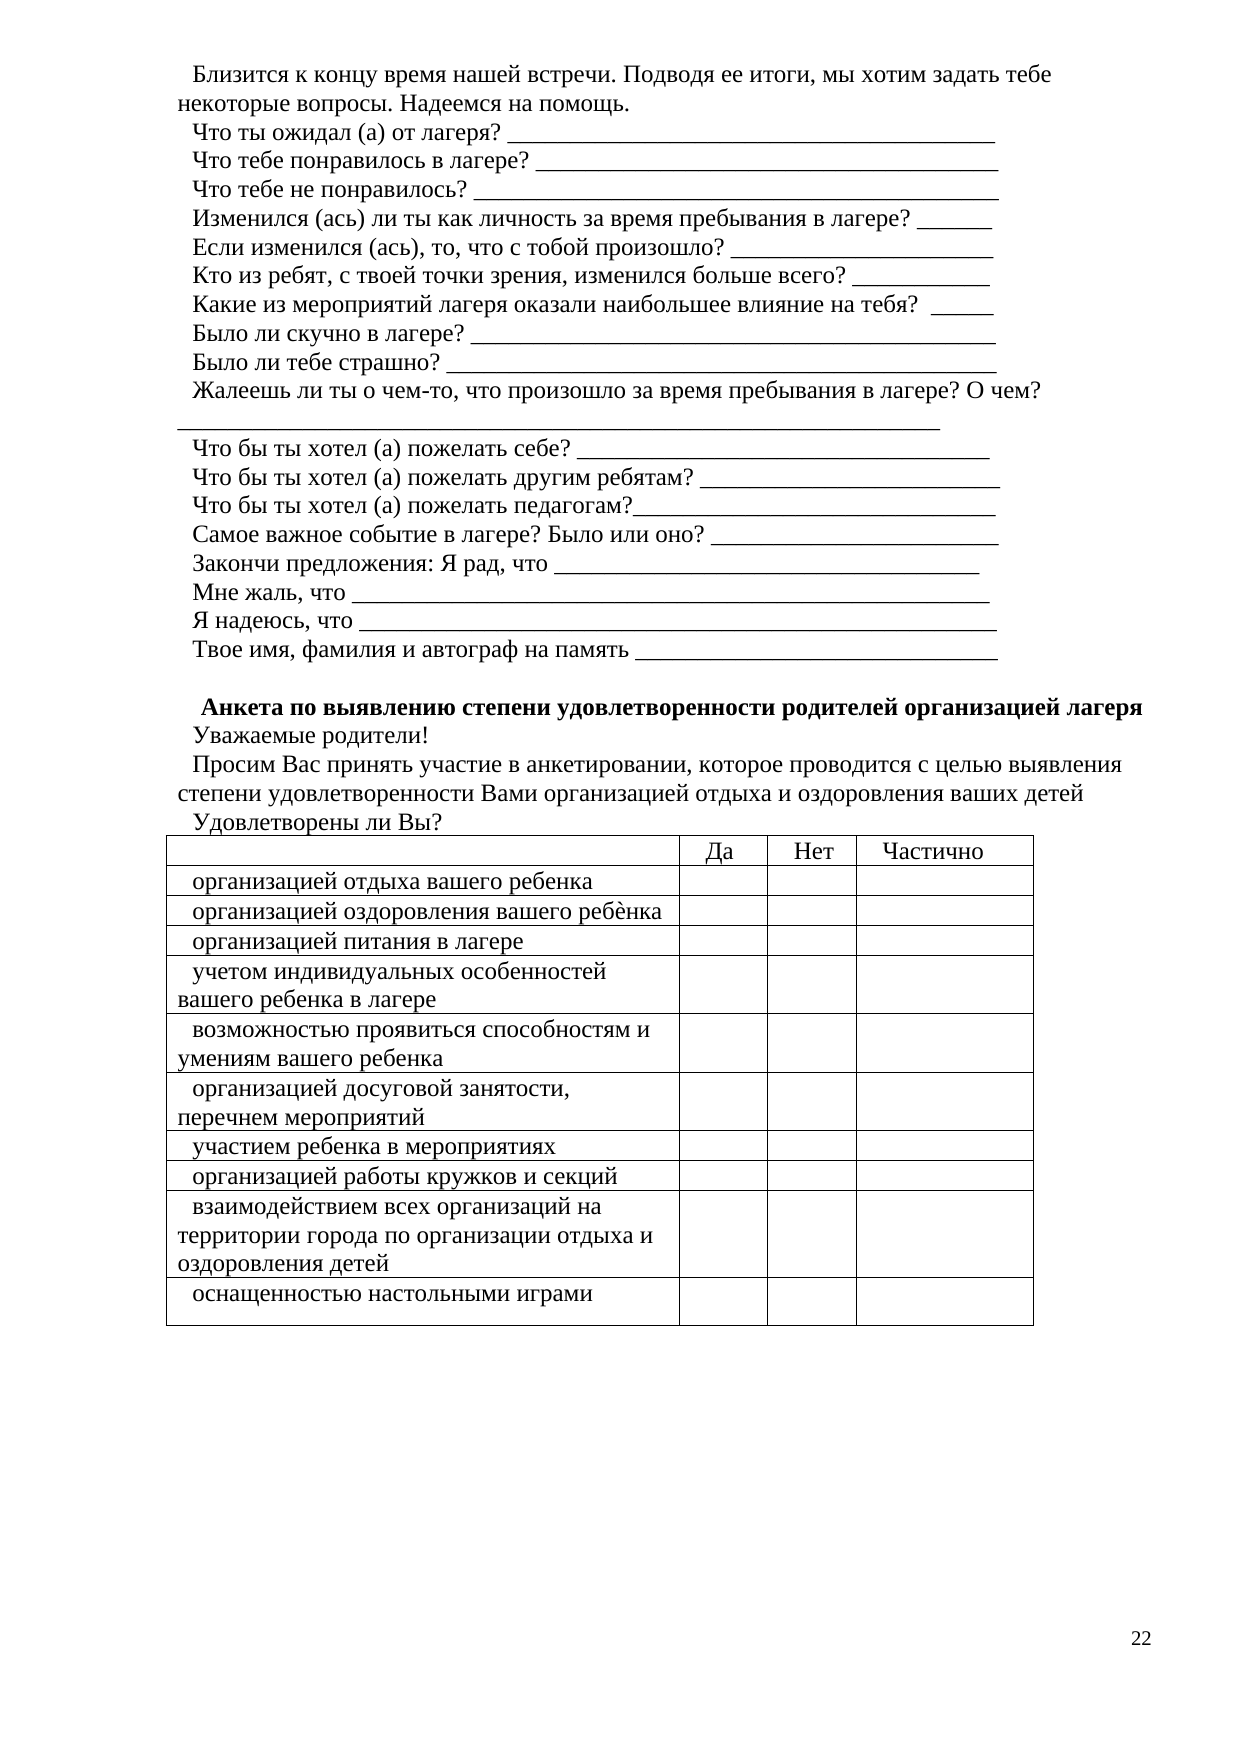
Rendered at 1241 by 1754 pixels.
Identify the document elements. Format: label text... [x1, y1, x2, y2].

text Уважаемые родители! [177, 720, 1152, 749]
table_cell организацией отдыха вашего ребенка [167, 866, 679, 895]
table_header Частично [857, 836, 1033, 865]
text Закончи предложения: Я рад, что __________________________________ [177, 548, 1152, 577]
table_cell организацией досуговой занятости, перечнем мероприятий [167, 1073, 679, 1130]
table_cell [768, 1161, 856, 1190]
table_cell организацией питания в лагере [167, 926, 679, 955]
table_header Да [680, 836, 767, 865]
table_cell [857, 866, 1033, 895]
text Было ли тебе страшно? ____________________________________________ [177, 347, 1152, 375]
table_cell [857, 1191, 1033, 1277]
text Что бы ты хотел (а) пожелать педагогам?_____________________________ [177, 490, 1152, 519]
table_cell взаимодействием всех организаций на территории города по организации отдыха и оздоровления детей [167, 1191, 679, 1277]
table_cell [768, 1073, 856, 1130]
table_cell [768, 866, 856, 895]
table_cell [768, 926, 856, 955]
table_cell [857, 896, 1033, 925]
text Было ли скучно в лагере? __________________________________________ [177, 318, 1152, 347]
text Что тебе понравилось в лагере? _____________________________________ [177, 145, 1152, 174]
table_cell [680, 956, 767, 1013]
table_cell организацией оздоровления вашего ребѐнка [167, 896, 679, 925]
table_cell [680, 1073, 767, 1130]
table_cell [680, 1131, 767, 1160]
text Изменился (ась) ли ты как личность за время пребывания в лагере? ______ [177, 203, 1152, 232]
table_cell [680, 1191, 767, 1277]
text Если изменился (ась), то, что с тобой произошло? _____________________ [177, 232, 1152, 260]
table_cell [857, 1278, 1033, 1324]
table_cell возможностью проявиться способностям и умениям вашего ребенка [167, 1014, 679, 1072]
table_cell [857, 926, 1033, 955]
table_cell [768, 1191, 856, 1277]
table_cell [857, 956, 1033, 1013]
text Самое важное событие в лагере? Было или оно? _______________________ [177, 519, 1152, 548]
table_cell [680, 866, 767, 895]
table_cell [680, 1278, 767, 1324]
text Что бы ты хотел (а) пожелать другим ребятам? ________________________ [177, 462, 1152, 490]
text Что тебе не понравилось? __________________________________________ [177, 174, 1152, 203]
table_cell [768, 1278, 856, 1324]
text Просим Вас принять участие в анкетировании, которое проводится с целью выявления степени удовлетворенности Вами организацией отдыха и оздоровления ваших детей [177, 749, 1152, 807]
text Жалеешь ли ты о чем-то, что произошло за время пребывания в лагере? О чем? _____________________________________________________________ [177, 375, 1152, 433]
text Близится к концу время нашей встречи. Подводя ее итоги, мы хотим задать тебе некоторые вопросы. Надеемся на помощь. [177, 59, 1152, 117]
text Удовлетворены ли Вы? [177, 807, 1152, 835]
text Какие из мероприятий лагеря оказали наибольшее влияние на тебя? _____ [177, 289, 1152, 318]
text Что бы ты хотел (а) пожелать себе? _________________________________ [177, 433, 1152, 462]
table_cell [768, 1131, 856, 1160]
table_cell [680, 1014, 767, 1072]
table_header [167, 836, 679, 865]
table_cell [680, 926, 767, 955]
table_cell [768, 1014, 856, 1072]
table_cell [857, 1073, 1033, 1130]
table_cell [857, 1161, 1033, 1190]
table_cell [857, 1014, 1033, 1072]
table_cell организацией работы кружков и секций [167, 1161, 679, 1190]
table_cell [768, 896, 856, 925]
text Я надеюсь, что ___________________________________________________ [177, 605, 1152, 634]
text Мне жаль, что ___________________________________________________ [177, 577, 1152, 605]
table_cell участием ребенка в мероприятиях [167, 1131, 679, 1160]
text Твое имя, фамилия и автограф на память _____________________________ [177, 634, 1152, 663]
table_cell учетом индивидуальных особенностей вашего ребенка в лагере [167, 956, 679, 1013]
text Кто из ребят, с твоей точки зрения, изменился больше всего? ___________ [177, 260, 1152, 289]
table_cell [768, 956, 856, 1013]
table_cell [680, 1161, 767, 1190]
table_cell [680, 896, 767, 925]
table_cell [857, 1131, 1033, 1160]
text Анкета по выявлению степени удовлетворенности родителей организацией лагеря [177, 692, 1152, 720]
table_header Нет [768, 836, 856, 865]
table_cell оснащенностью настольными играми [167, 1278, 679, 1324]
text Что ты ожидал (а) от лагеря? _______________________________________ [177, 117, 1152, 145]
